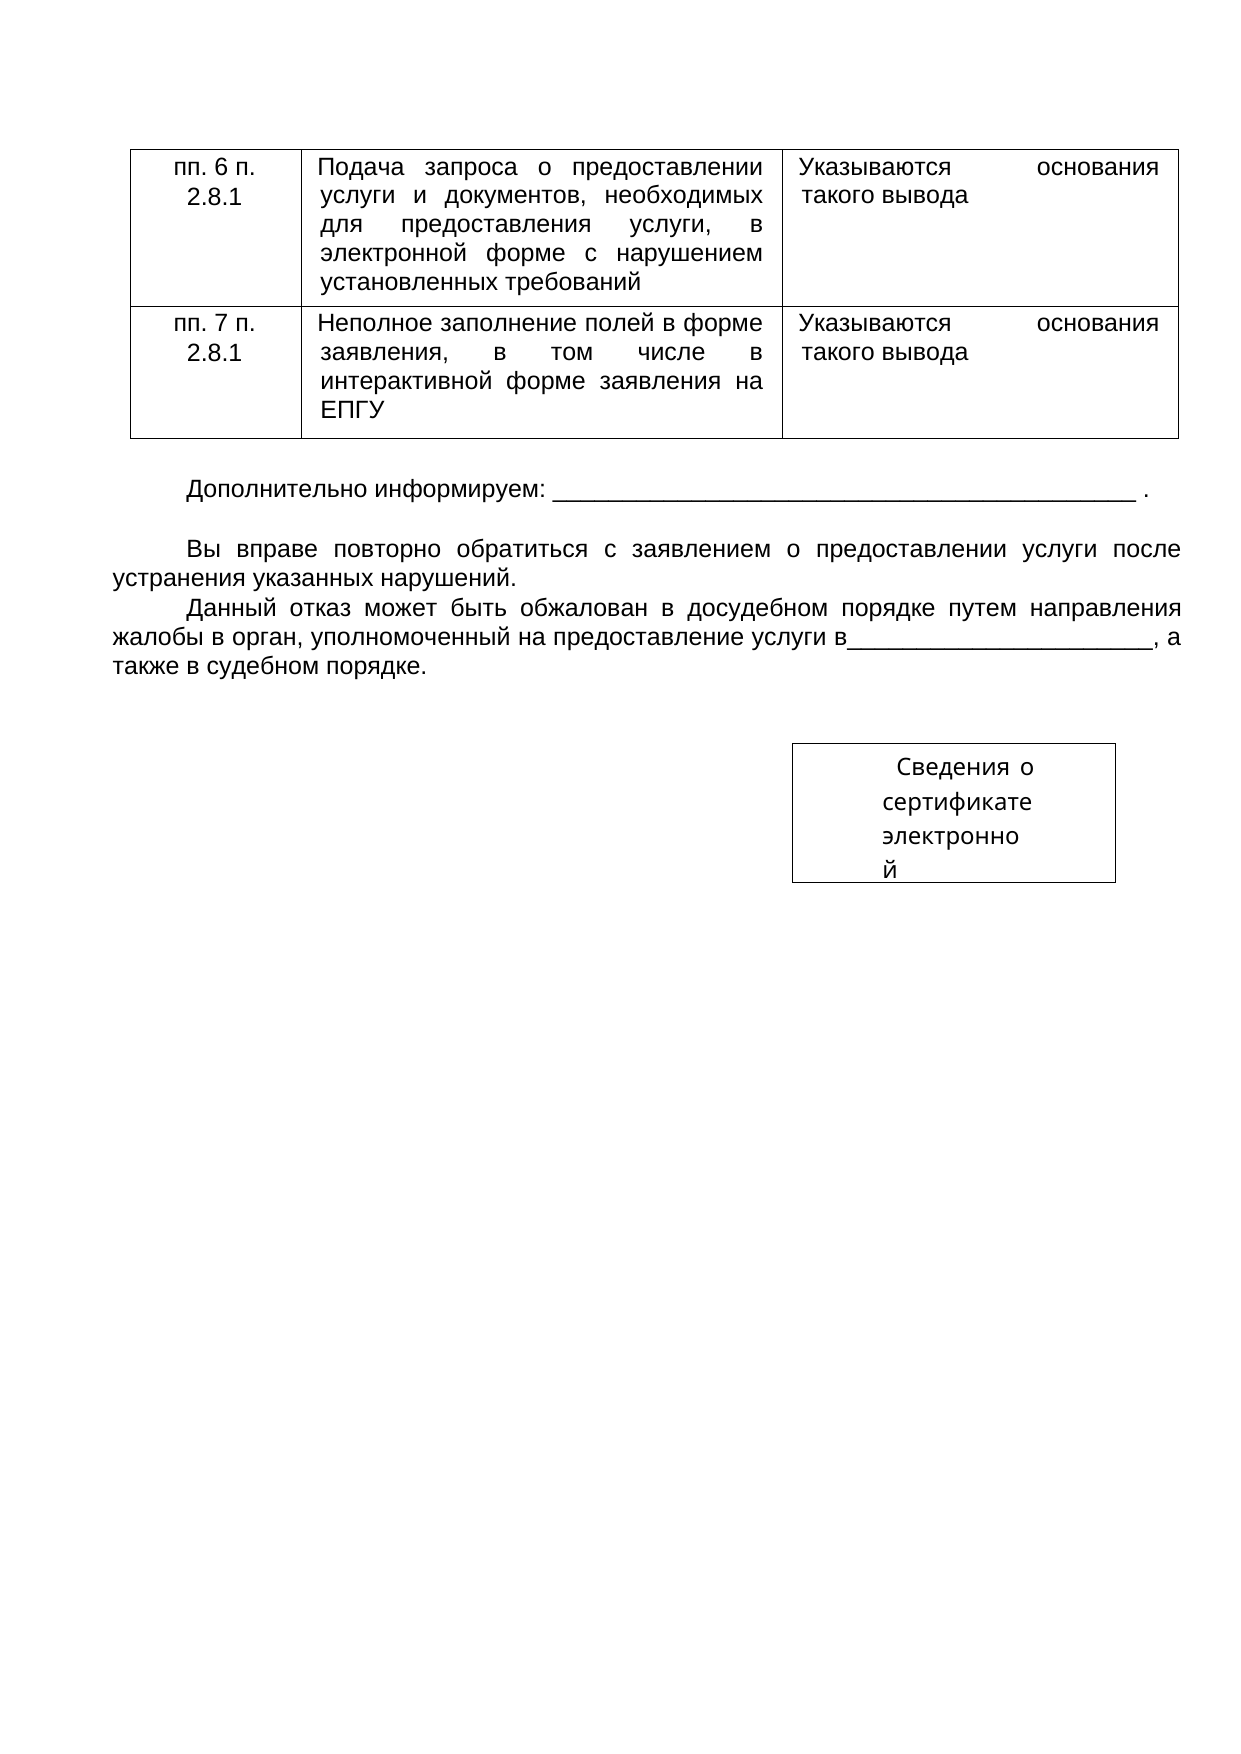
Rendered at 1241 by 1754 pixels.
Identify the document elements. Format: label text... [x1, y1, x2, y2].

text Данный отказ может быть обжалован в досудебном порядке путем направления жалобы в орган, уполномоченный на предоставление услуги в______________________, а также в судебном порядке. [112, 593, 1183, 680]
table_header пп. 6 п. 2.8.1 [131, 150, 301, 306]
text Вы вправе повторно обратиться c заявлением о предоставлении услуги после устранения указанных нарушений. [112, 534, 1183, 592]
table_cell пп. 7 п. 2.8.1 [131, 307, 301, 437]
table_header Указываются основания такого вывода [783, 150, 1178, 306]
table_cell Неполное заполнение полей в форме заявления, в том числе в интерактивной форме заявления на ЕПГУ [302, 307, 782, 437]
table_header Подача запроса о предоставлении услуги и документов, необходимых для предоставления услуги, в электронной форме с нарушением установленных требований [302, 150, 782, 306]
text Дополнительно информируем: __________________________________________ . [112, 474, 1183, 503]
table_cell Указываются основания такого вывода [783, 307, 1178, 437]
